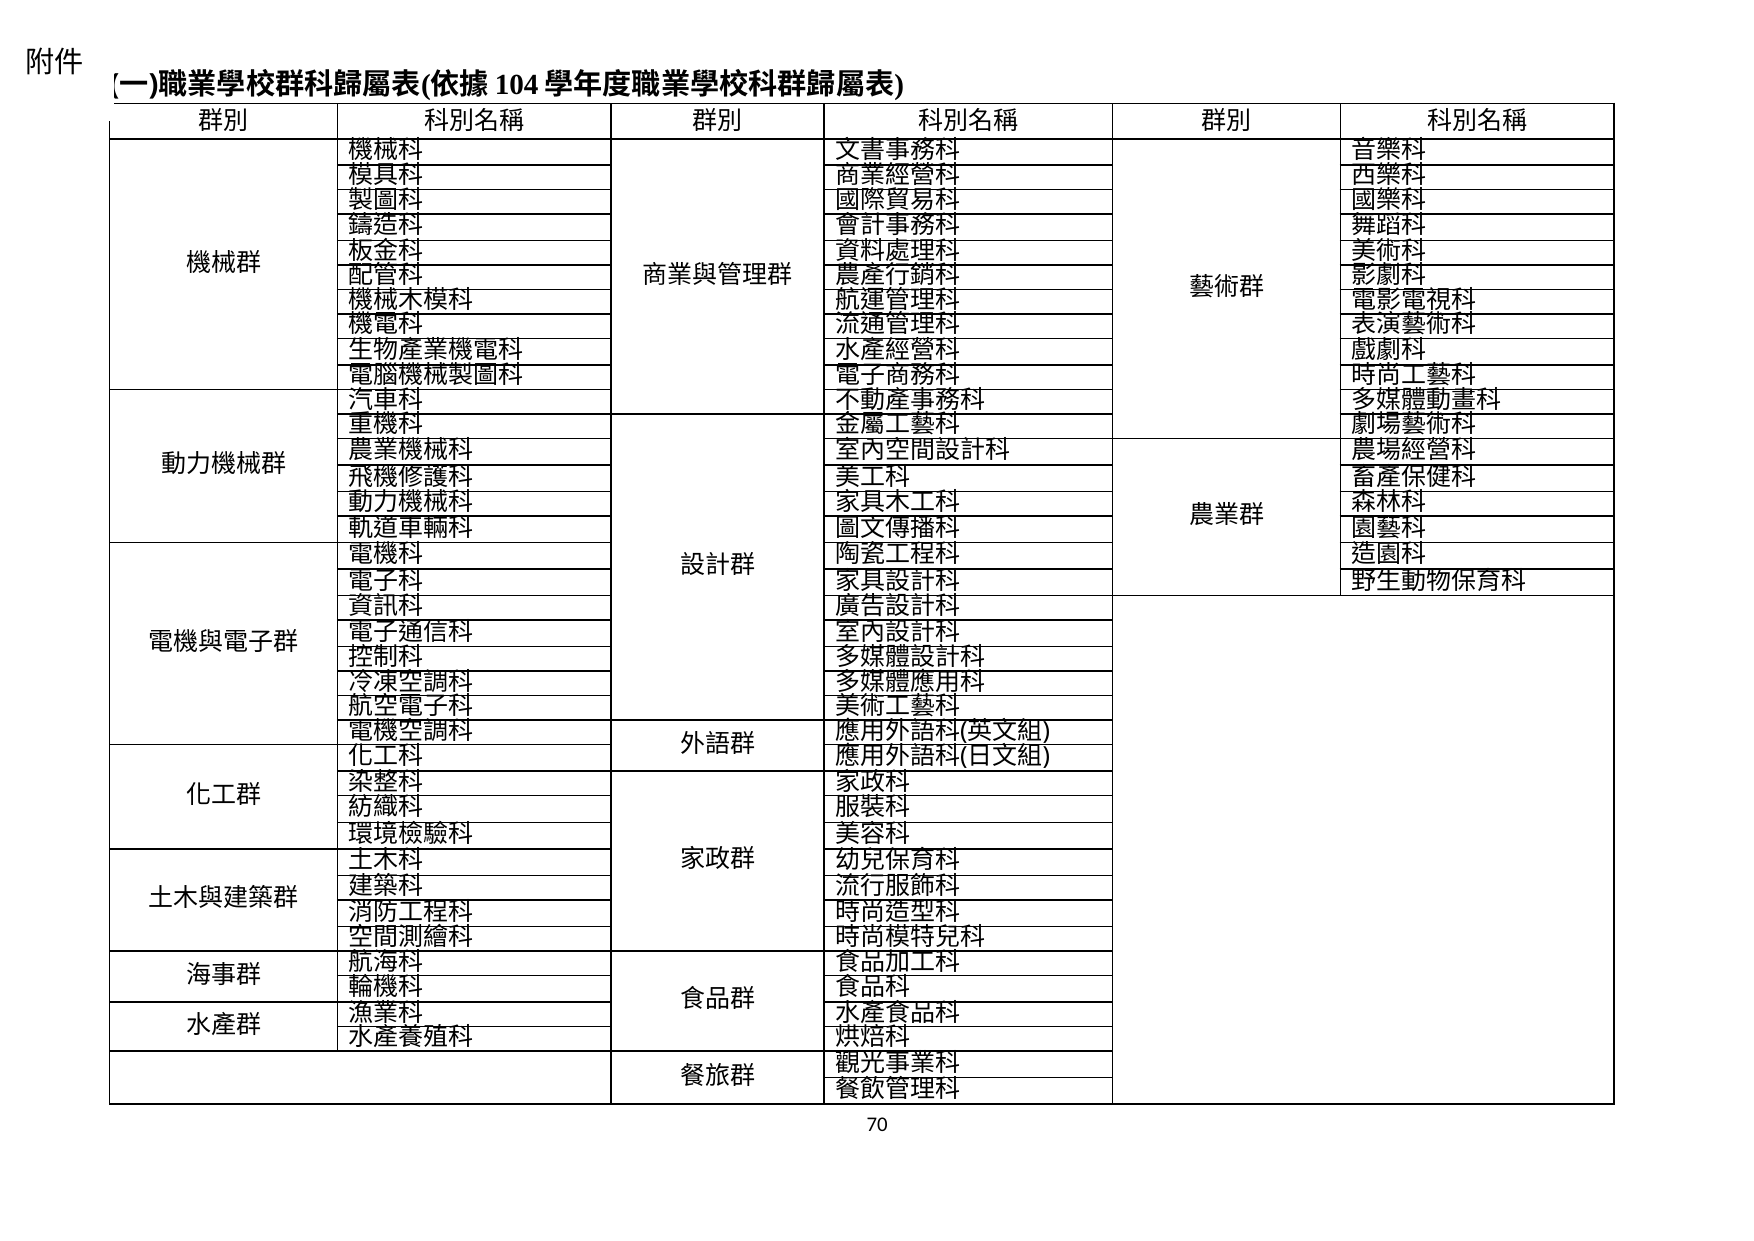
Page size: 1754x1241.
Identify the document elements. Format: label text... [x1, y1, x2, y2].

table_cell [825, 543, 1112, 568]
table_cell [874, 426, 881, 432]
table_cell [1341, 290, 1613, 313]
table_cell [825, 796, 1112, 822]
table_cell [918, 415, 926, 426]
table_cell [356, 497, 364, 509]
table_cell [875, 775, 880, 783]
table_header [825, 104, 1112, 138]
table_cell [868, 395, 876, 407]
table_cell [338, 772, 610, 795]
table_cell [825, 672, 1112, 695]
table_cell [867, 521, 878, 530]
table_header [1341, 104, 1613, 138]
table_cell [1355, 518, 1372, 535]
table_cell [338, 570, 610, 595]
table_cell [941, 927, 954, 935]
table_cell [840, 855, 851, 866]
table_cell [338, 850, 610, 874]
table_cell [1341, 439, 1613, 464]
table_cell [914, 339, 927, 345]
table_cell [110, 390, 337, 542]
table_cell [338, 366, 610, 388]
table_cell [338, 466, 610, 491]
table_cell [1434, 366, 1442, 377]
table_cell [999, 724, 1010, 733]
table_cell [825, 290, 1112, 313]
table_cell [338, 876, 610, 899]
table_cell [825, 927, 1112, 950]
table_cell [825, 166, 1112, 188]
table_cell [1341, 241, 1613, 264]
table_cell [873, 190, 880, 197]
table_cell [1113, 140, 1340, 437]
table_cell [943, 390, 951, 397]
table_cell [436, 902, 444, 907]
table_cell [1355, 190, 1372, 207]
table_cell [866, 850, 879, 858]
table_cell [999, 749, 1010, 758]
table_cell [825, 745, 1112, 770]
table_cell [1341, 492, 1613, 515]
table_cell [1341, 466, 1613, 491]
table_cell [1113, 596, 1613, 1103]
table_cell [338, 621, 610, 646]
text (一)職業學校群科歸屬表(依據104學年度職業學校科群歸屬表) [114, 60, 1645, 103]
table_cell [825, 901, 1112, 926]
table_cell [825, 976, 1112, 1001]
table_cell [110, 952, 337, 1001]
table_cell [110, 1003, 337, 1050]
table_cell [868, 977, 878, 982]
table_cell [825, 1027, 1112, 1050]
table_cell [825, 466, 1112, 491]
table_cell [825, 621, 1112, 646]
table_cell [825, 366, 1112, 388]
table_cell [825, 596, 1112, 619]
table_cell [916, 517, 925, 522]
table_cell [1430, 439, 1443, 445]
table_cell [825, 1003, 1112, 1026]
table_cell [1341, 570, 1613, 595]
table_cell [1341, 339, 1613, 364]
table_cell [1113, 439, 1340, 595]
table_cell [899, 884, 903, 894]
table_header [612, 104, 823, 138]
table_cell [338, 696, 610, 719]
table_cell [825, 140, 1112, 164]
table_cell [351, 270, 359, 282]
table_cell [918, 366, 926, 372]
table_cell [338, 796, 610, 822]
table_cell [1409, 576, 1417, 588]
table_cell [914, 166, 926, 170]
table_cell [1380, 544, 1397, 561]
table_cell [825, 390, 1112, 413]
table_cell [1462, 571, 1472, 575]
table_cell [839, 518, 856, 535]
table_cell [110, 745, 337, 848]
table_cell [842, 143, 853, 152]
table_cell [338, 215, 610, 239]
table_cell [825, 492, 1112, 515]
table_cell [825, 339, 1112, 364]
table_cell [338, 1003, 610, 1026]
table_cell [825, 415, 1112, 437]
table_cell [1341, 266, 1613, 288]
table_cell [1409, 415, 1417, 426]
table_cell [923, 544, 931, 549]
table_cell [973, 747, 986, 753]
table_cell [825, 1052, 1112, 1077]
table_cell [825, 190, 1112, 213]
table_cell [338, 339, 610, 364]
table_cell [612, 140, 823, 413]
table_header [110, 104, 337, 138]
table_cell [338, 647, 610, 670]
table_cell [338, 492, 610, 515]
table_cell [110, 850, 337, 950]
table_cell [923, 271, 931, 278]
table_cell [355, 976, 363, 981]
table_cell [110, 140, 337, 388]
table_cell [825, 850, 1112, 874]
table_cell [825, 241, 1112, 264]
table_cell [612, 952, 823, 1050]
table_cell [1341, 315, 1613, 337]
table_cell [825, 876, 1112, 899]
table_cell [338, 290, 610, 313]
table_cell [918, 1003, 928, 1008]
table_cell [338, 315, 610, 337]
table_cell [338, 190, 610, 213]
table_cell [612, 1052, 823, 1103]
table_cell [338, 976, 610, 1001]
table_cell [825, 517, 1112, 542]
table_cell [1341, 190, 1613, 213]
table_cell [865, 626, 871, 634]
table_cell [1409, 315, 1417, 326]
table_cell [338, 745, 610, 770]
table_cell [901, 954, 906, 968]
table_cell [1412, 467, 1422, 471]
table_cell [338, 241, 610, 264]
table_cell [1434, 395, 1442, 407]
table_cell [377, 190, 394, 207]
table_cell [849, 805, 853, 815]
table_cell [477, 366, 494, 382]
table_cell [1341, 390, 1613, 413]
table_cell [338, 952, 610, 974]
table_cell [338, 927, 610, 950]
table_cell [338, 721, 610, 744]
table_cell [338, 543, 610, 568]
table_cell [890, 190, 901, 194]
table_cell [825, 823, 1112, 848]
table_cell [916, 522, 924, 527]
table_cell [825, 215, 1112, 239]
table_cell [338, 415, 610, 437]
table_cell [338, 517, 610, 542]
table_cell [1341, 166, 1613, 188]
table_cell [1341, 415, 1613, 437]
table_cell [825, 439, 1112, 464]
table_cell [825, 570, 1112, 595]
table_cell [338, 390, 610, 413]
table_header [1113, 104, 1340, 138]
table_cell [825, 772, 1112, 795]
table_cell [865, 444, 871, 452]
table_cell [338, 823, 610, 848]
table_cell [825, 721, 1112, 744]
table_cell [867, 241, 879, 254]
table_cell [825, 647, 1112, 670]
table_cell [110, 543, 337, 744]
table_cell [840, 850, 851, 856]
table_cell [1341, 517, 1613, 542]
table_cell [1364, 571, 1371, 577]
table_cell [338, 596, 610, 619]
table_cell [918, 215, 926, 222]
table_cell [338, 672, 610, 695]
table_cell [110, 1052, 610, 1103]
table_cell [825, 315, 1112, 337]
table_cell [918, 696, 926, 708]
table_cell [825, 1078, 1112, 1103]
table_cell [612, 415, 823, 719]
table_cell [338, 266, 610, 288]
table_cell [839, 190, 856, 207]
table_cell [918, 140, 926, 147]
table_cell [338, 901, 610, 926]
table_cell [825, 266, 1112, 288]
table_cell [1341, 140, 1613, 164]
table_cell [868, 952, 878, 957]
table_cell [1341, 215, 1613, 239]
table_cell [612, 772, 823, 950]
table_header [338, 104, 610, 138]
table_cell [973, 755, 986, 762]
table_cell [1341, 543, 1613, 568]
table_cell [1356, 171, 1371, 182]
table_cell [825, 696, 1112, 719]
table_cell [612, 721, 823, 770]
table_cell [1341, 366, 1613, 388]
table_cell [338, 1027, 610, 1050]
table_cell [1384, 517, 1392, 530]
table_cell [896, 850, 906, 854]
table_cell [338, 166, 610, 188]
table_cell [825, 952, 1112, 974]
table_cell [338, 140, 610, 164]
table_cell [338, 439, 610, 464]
